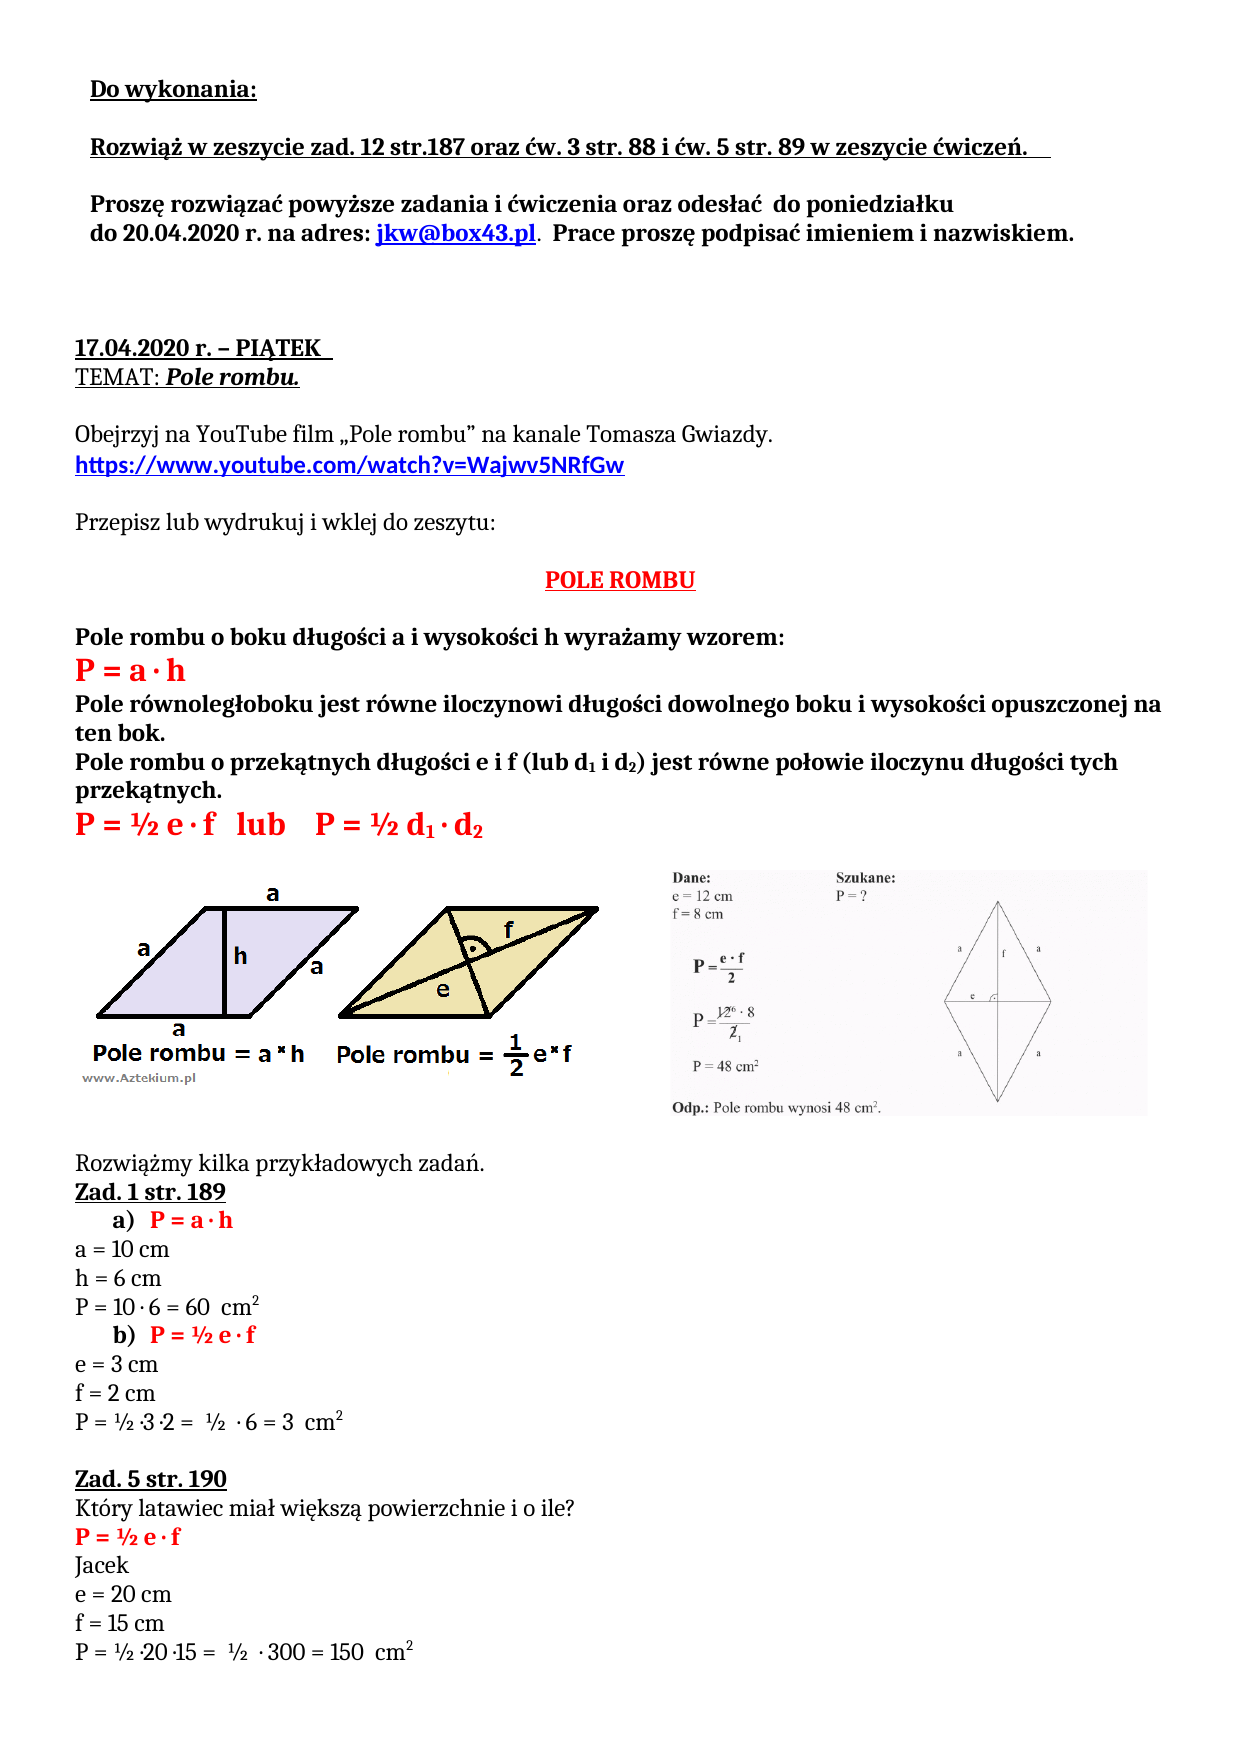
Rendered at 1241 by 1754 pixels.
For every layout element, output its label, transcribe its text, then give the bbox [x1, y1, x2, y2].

text https://www.youtube.com/watch?v=Wajwv5NRfGw [75, 449, 1165, 479]
text TEMAT: Pole rombu. [75, 362, 1153, 391]
text h = 6 cm [75, 1264, 1165, 1292]
text Rozwiąż w zeszycie zad. 12 str.187 oraz ćw. 3 str. 88 i ćw. 5 str. 89 w zeszycie ćwiczeń. [90, 132, 1153, 161]
text Do wykonania: [90, 75, 1153, 104]
text a = 10 cm [75, 1235, 1165, 1264]
text Który latawiec miał większą powierzchnie i o ile? [75, 1494, 1165, 1522]
text f = 2 cm [75, 1379, 1165, 1407]
text P = 10 · 6 = 60 cm2 [75, 1292, 1165, 1321]
text Proszę rozwiązać powyższe zadania i ćwiczenia oraz odesłać do poniedziałku [90, 190, 1153, 219]
text Pole rombu o boku długości a i wysokości h wyrażamy wzorem: [75, 623, 1165, 652]
text P = ½ e · f [75, 1522, 1165, 1551]
text 17.04.2020 r. – PIĄTEK [75, 334, 1153, 362]
text Obejrzyj na YouTube film „Pole rombu” na kanale Tomasza Gwiazdy. [75, 420, 1165, 449]
text Jacek [75, 1551, 1165, 1580]
text Zad. 1 str. 189 [75, 1177, 1153, 1206]
list P = a · h [112, 1206, 1165, 1235]
list P = ½ e · f [112, 1321, 1165, 1350]
text do 20.04.2020 r. na adres: jkw@box43.pl. Prace proszę podpisać imieniem i nazwiskiem. [90, 219, 1153, 247]
picture [670, 870, 1148, 1116]
text P = ½ ·3 ·2 = ½ · 6 = 3 cm2 [75, 1407, 1165, 1436]
text POLE ROMBU [75, 566, 1165, 594]
text P = a · h [75, 652, 1165, 690]
text P = ½ e · f lub P = ½ d1 · d2 [75, 805, 1165, 843]
text Przepisz lub wydrukuj i wklej do zeszytu: [75, 508, 1165, 537]
text e = 20 cm [75, 1580, 1165, 1609]
text e = 3 cm [75, 1350, 1165, 1379]
text Zad. 5 str. 190 [75, 1465, 1153, 1494]
text f = 15 cm [75, 1609, 1165, 1637]
text Pole rombu o przekątnych długości e i f (lub d1 i d2) jest równe połowie iloczynu długości tych przekątnych. [75, 748, 1165, 805]
text Rozwiążmy kilka przykładowych zadań. [75, 1149, 1153, 1177]
text P = ½ ·20 ·15 = ½ · 300 = 150 cm2 [75, 1637, 1165, 1666]
picture [78, 881, 602, 1090]
text Pole równoległoboku jest równe iloczynowi długości dowolnego boku i wysokości opuszczonej na ten bok. [75, 690, 1165, 748]
